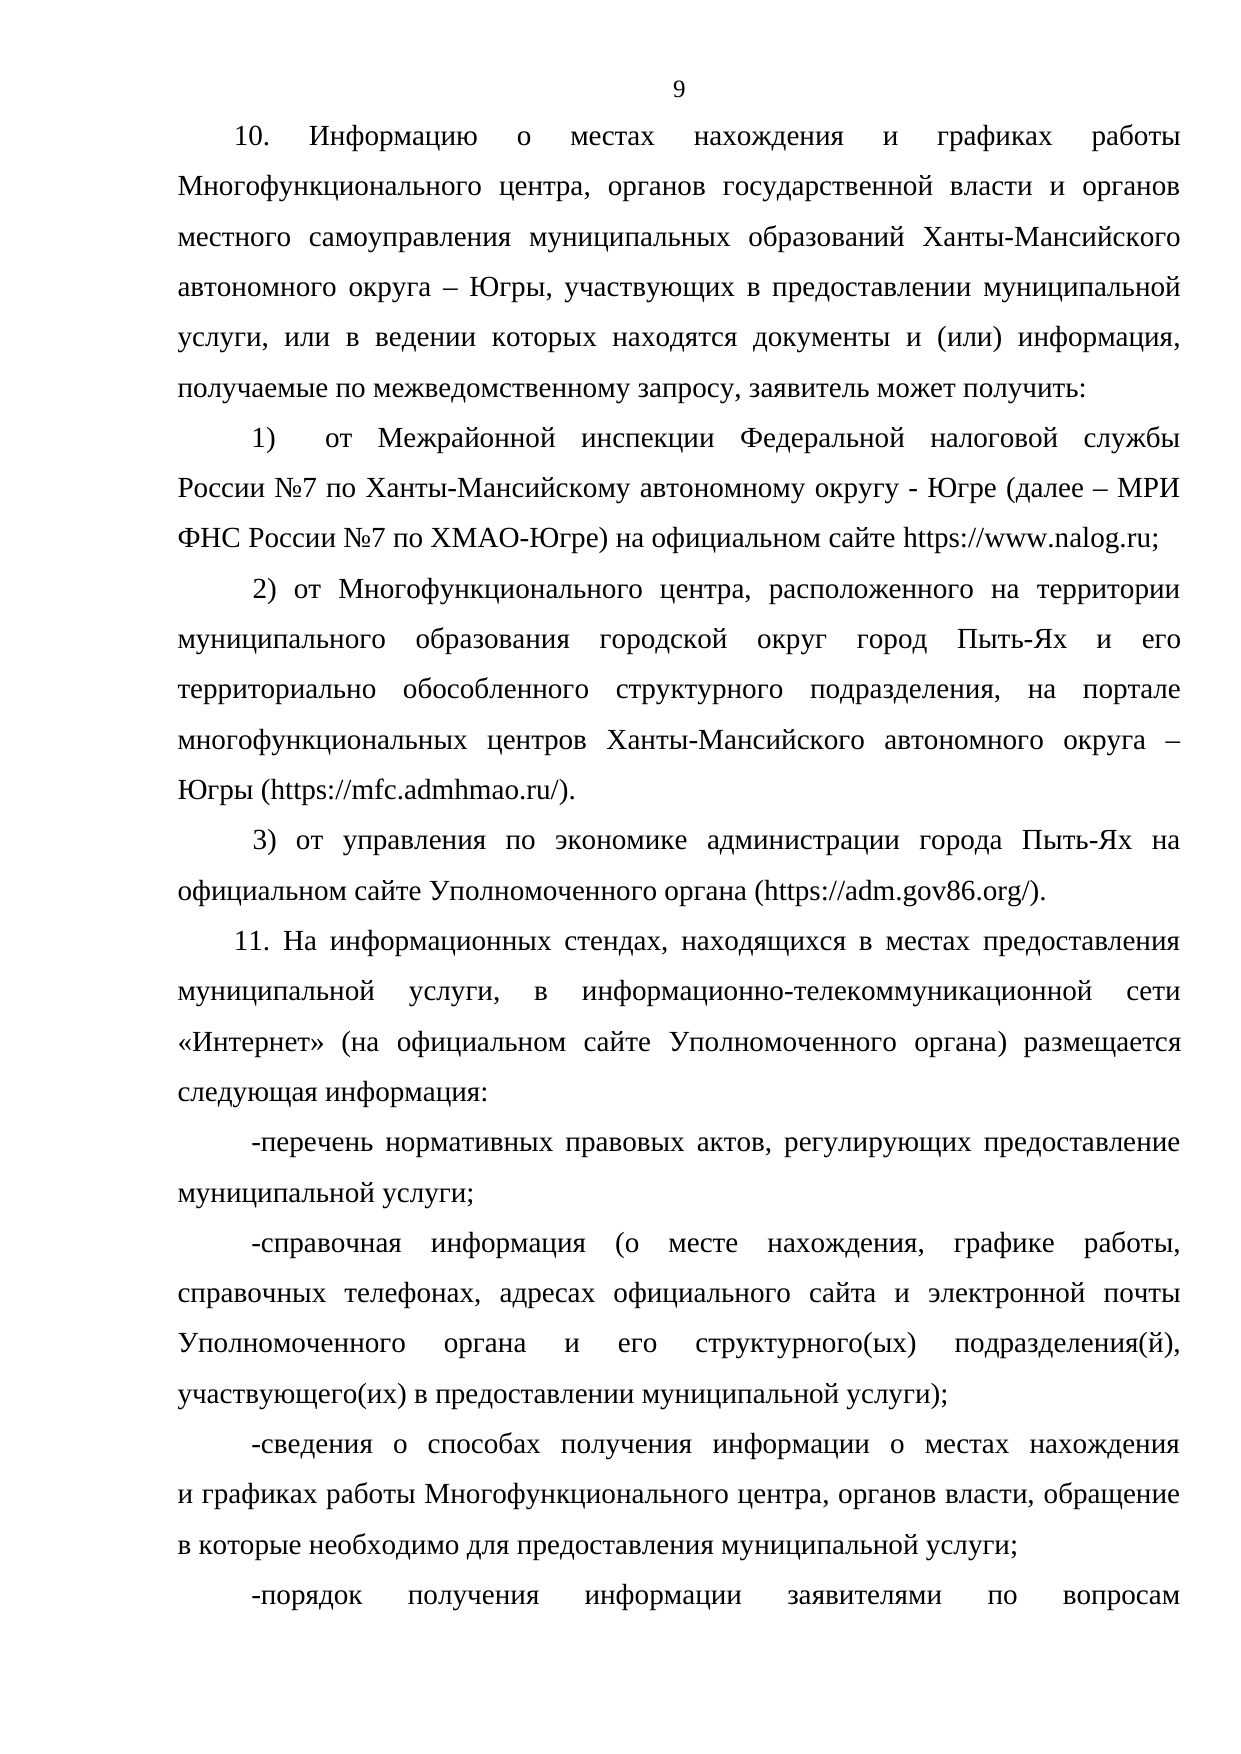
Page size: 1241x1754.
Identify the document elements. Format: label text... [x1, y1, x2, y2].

text -перечень нормативных правовых актов, регулирующих предоставление муниципальной услуги; [177, 1124, 1181, 1208]
text -справочная информация (о месте нахождения, графике работы, справочных телефонах, адресах официального сайта и электронной почты Уполномоченного органа и его структурного(ых) подразделения(й), участвующего(их) в предоставлении муниципальной услуги); [177, 1225, 1181, 1409]
text 2) от Многофункционального центра, расположенного на территории муниципального образования городской округ город Пыть-Ях и его территориально обособленного структурного подразделения, на портале многофункциональных центров Ханты-Мансийского автономного округа – Югры (https://mfc.admhmao.ru/). [177, 571, 1181, 806]
text 11. На информационных стендах, находящихся в местах предоставления муниципальной услуги, в информационно-телекоммуникационной сети «Интернет» (на официальном сайте Уполномоченного органа) размещается следующая информация: [177, 923, 1181, 1108]
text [177, 1577, 1181, 1611]
text 10. Информацию о местах нахождения и графиках работы Многофункционального центра, органов государственной власти и органов местного самоуправления муниципальных образований Ханты-Мансийского автономного округа – Югры, участвующих в предоставлении муниципальной услуги, или в ведении которых находятся документы и (или) информация, получаемые по межведомственному запросу, заявитель может получить: [177, 118, 1181, 403]
text -сведения о способах получения информации о местах нахождения и графиках работы Многофункционального центра, органов власти, обращение в которые необходимо для предоставления муниципальной услуги; [177, 1426, 1181, 1560]
text 3) от управления по экономике администрации города Пыть-Ях на официальном сайте Уполномоченного органа (https://adm.gov86.org/). [177, 822, 1181, 906]
list от Межрайонной инспекции Федеральной налоговой службы России №7 по Ханты-Мансийскому автономному округу - Югре (далее – МРИ ФНС России №7 по ХМАО-Югре) на официальном сайте https://www.nalog.ru; [177, 420, 1181, 554]
